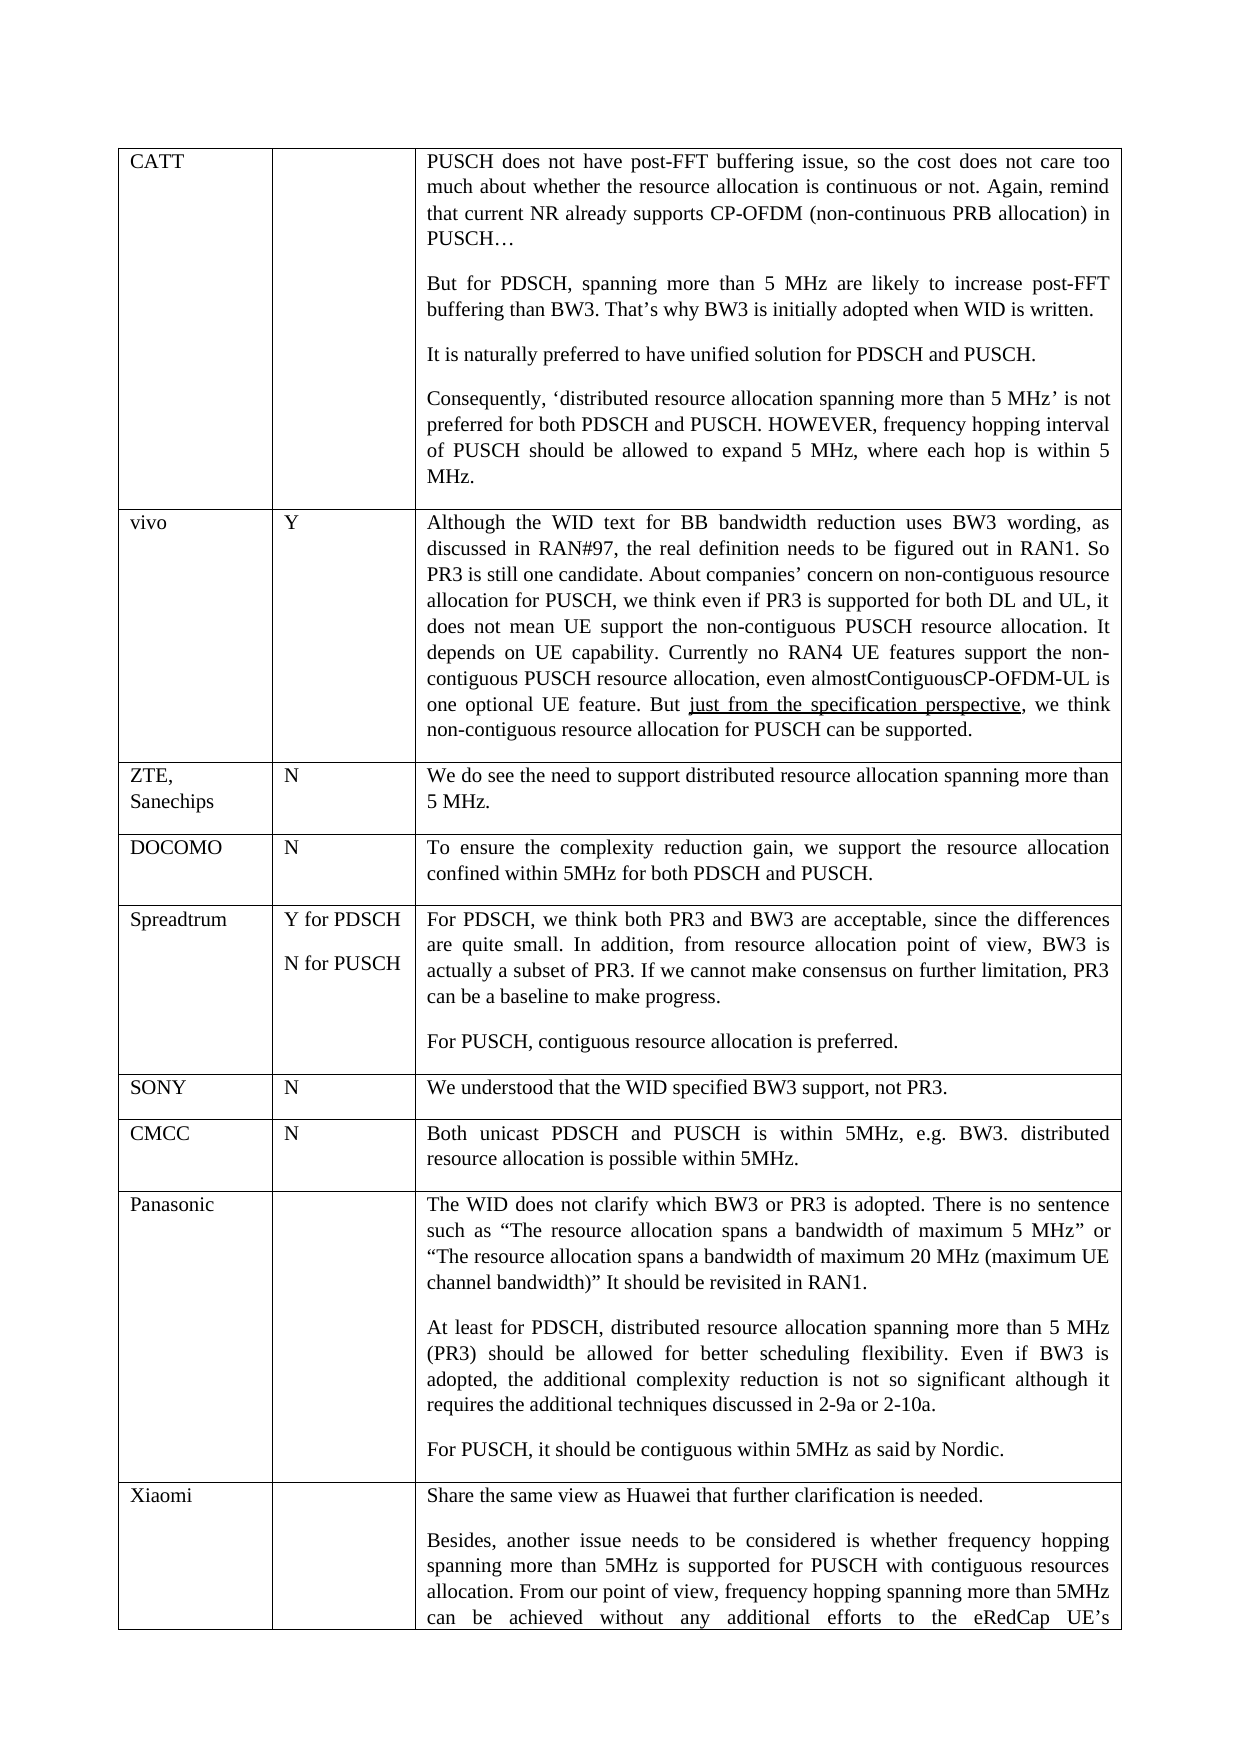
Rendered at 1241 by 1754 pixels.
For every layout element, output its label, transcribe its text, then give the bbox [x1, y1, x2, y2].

table_cell CMCC [119, 1120, 272, 1191]
table_cell N [273, 835, 415, 905]
table_cell The WID does not clarify which BW3 or PR3 is adopted. There is no sentence such as “The resource allocation spans a bandwidth of maximum 5 MHz” or “The resource allocation spans a bandwidth of maximum 20 MHz (maximum UE channel bandwidth)” It should be revisited in RAN1. At least for PDSCH, distributed resource allocation spanning more than 5 MHz (PR3) should be allowed for better scheduling flexibility. Even if BW3 is adopted, the additional complexity reduction is not so significant although it requires the additional techniques discussed in 2-9a or 2-10a. For PUSCH, it should be contiguous within 5MHz as said by Nordic. [416, 1192, 1121, 1482]
table_cell To ensure the complexity reduction gain, we support the resource allocation confined within 5MHz for both PDSCH and PUSCH. [416, 835, 1121, 905]
table_cell DOCOMO [119, 835, 272, 905]
table_cell Although the WID text for BB bandwidth reduction uses BW3 wording, as discussed in RAN#97, the real definition needs to be figured out in RAN1. So PR3 is still one candidate. About companies’ concern on non-contiguous resource allocation for PUSCH, we think even if PR3 is supported for both DL and UL, it does not mean UE support the non-contiguous PUSCH resource allocation. It depends on UE capability. Currently no RAN4 UE features support the non-contiguous PUSCH resource allocation, even almostContiguousCP-OFDM-UL is one optional UE feature. But just from the specification perspective, we think non-contiguous resource allocation for PUSCH can be supported. [416, 510, 1121, 762]
table_cell Y [273, 510, 415, 762]
table_cell CATT [119, 149, 272, 509]
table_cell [416, 1483, 1121, 1629]
table_cell Spreadtrum [119, 906, 272, 1074]
table_cell vivo [119, 510, 272, 762]
table_cell We do see the need to support distributed resource allocation spanning more than 5 MHz. [416, 763, 1121, 834]
table_cell N [273, 1120, 415, 1191]
table_cell We understood that the WID specified BW3 support, not PR3. [416, 1075, 1121, 1119]
table_cell N [273, 1075, 415, 1119]
table_cell For PDSCH, we think both PR3 and BW3 are acceptable, since the differences are quite small. In addition, from resource allocation point of view, BW3 is actually a subset of PR3. If we cannot make consensus on further limitation, PR3 can be a baseline to make progress. For PUSCH, contiguous resource allocation is preferred. [416, 906, 1121, 1074]
table_cell [273, 1483, 415, 1629]
table_cell ZTE, Sanechips [119, 763, 272, 834]
table_cell [273, 149, 415, 509]
table_cell [273, 1192, 415, 1482]
table_cell N [273, 763, 415, 834]
table_cell PUSCH does not have post-FFT buffering issue, so the cost does not care too much about whether the resource allocation is continuous or not. Again, remind that current NR already supports CP-OFDM (non-continuous PRB allocation) in PUSCH… But for PDSCH, spanning more than 5 MHz are likely to increase post-FFT buffering than BW3. That’s why BW3 is initially adopted when WID is written. It is naturally preferred to have unified solution for PDSCH and PUSCH. Consequently, ‘distributed resource allocation spanning more than 5 MHz’ is not preferred for both PDSCH and PUSCH. HOWEVER, frequency hopping interval of PUSCH should be allowed to expand 5 MHz, where each hop is within 5 MHz. [416, 149, 1121, 509]
table_cell Y for PDSCH N for PUSCH [273, 906, 415, 1074]
table_cell SONY [119, 1075, 272, 1119]
table_cell Xiaomi [119, 1483, 272, 1629]
table_cell Both unicast PDSCH and PUSCH is within 5MHz, e.g. BW3. distributed resource allocation is possible within 5MHz. [416, 1120, 1121, 1191]
table_cell Panasonic [119, 1192, 272, 1482]
